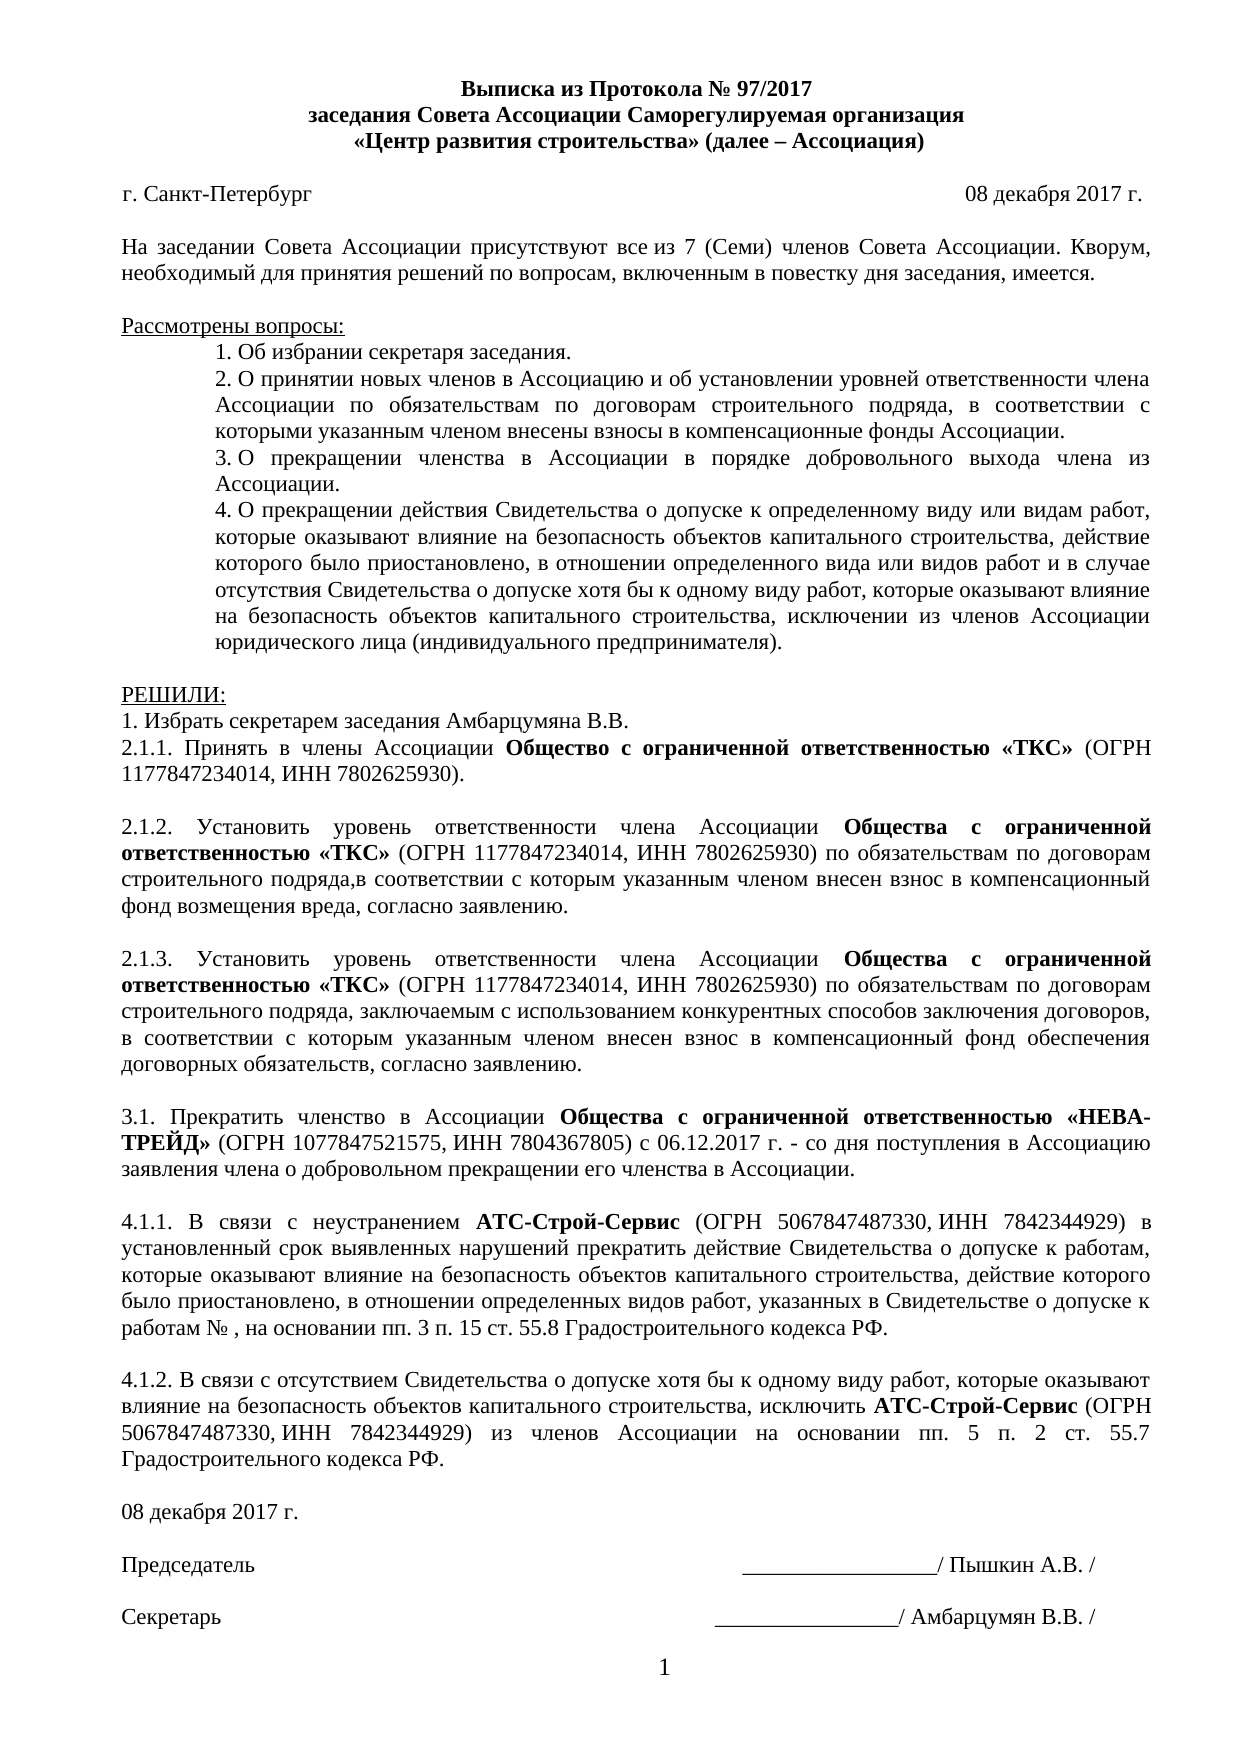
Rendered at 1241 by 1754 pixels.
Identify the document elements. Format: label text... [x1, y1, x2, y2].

text 4. О прекращении действия Свидетельства о допуске к определенному виду или видам работ, которые оказывают влияние на безопасность объектов капитального строительства, действие которого было приостановлено, в отношении определенного вида или видов работ и в случае отсутствия Свидетельства о допуске хотя бы к одному виду работ, которые оказывают влияние на безопасность объектов капитального строительства, исключении из членов Ассоциации юридического лица (индивидуального предпринимателя). [215, 497, 1152, 655]
text заседания Совета Ассоциации Саморегулируемая организация [121, 101, 1152, 128]
text 2.1.3. Установить уровень ответственности члена Ассоциации Общества с ограниченной ответственностью «ТКС» (ОГРН 1177847234014, ИНН 7802625930) по обязательствам по договорам строительного подряда, заключаемым с использованием конкурентных способов заключения договоров, в соответствии с которым указанным членом внесен взнос в компенсационный фонд обеспечения договорных обязательств, согласно заявлению. [121, 944, 1152, 1076]
text На заседании Совета Ассоциации присутствуют все из 7 (Семи) членов Совета Ассоциации. Кворум, необходимый для принятия решений по вопросам, включенным в повестку дня заседания, имеется. [121, 233, 1152, 286]
text 1. Об избрании секретаря заседания. [215, 338, 1152, 365]
text 3. О прекращении членства в Ассоциации в порядке добровольного выхода члена из Ассоциации. [215, 444, 1152, 497]
text 08 декабря 2017 г. [121, 1498, 1152, 1524]
text РЕШИЛИ: [121, 681, 1152, 707]
text 4.1.1. В связи с неустранением АТС-Строй-Сервис (ОГРН 5067847487330, ИНН 7842344929) в установленный срок выявленных нарушений прекратить действие Свидетельства о допуске к работам, которые оказывают влияние на безопасность объектов капитального строительства, действие которого было приостановлено, в отношении определенных видов работ, указанных в Свидетельстве о допуске к работам № , на основании пп. 3 п. 15 ст. 55.8 Градостроительного кодекса РФ. [121, 1208, 1152, 1340]
table_header Председатель Секретарь [110, 1551, 308, 1630]
table_header _________________/ Пышкин А.В. / ________________/ Амбарцумян В.В. / [309, 1551, 1107, 1630]
text 2.1.2. Установить уровень ответственности члена Ассоциации Общества с ограниченной ответственностью «ТКС» (ОГРН 1177847234014, ИНН 7802625930) по обязательствам по договорам строительного подряда, в соответствии с которым указанным членом внесен взнос в компенсационный фонд возмещения вреда, согласно заявлению. [121, 813, 1152, 918]
table_header 08 декабря 2017 г. [633, 180, 1154, 207]
text Выписка из Протокола № 97/2017 [121, 75, 1152, 101]
text Рассмотрены вопросы: [121, 312, 1152, 338]
text 4.1.2. В связи с отсутствием Свидетельства о допуске хотя бы к одному виду работ, которые оказывают влияние на безопасность объектов капитального строительства, исключить АТС-Строй-Сервис (ОГРН 5067847487330, ИНН 7842344929) из членов Ассоциации на основании пп. 5 п. 2 ст. 55.7 Градостроительного кодекса РФ. [121, 1366, 1152, 1472]
text 2. О принятии новых членов в Ассоциацию и об установлении уровней ответственности члена Ассоциации по обязательствам по договорам строительного подряда, в соответствии с которыми указанным членом внесены взносы в компенсационные фонды Ассоциации. [215, 365, 1152, 444]
table_header г. Санкт-Петербург [111, 180, 632, 207]
text 2.1.1. Принять в члены Ассоциации Общество с ограниченной ответственностью «ТКС» (ОГРН 1177847234014, ИНН 7802625930). [121, 734, 1152, 786]
text 1. Избрать секретарем заседания Амбарцумяна В.В. [121, 707, 1152, 734]
text 3.1. Прекратить членство в Ассоциации Общества с ограниченной ответственностью «НЕВА-ТРЕЙД» (ОГРН 1077847521575, ИНН 7804367805) с 06.12.2017 г. - со дня поступления в Ассоциацию заявления члена о добровольном прекращении его членства в Ассоциации. [121, 1103, 1152, 1182]
text «Центр развития строительства» (далее – Ассоциация) [121, 128, 1152, 154]
